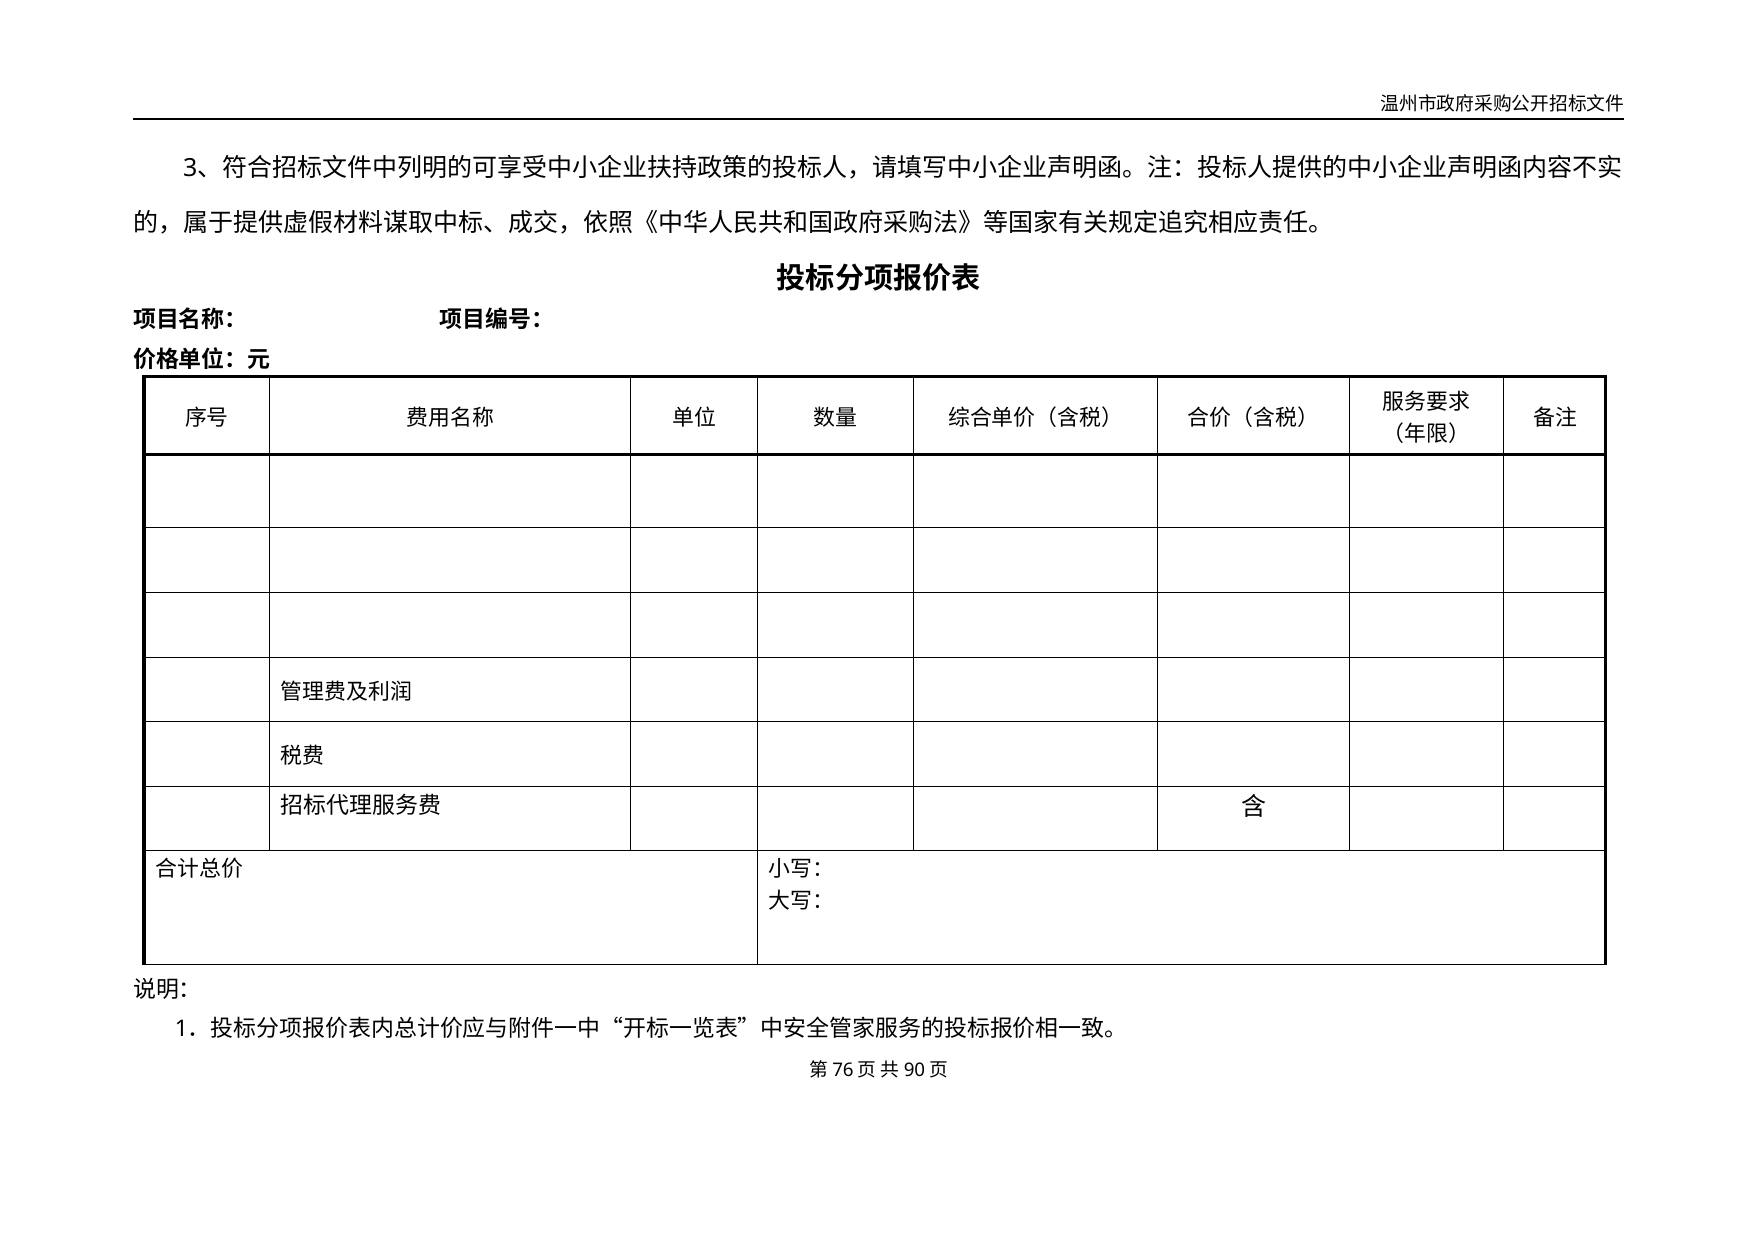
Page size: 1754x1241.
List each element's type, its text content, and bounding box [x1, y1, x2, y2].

table_cell [1158, 456, 1349, 527]
table_cell [146, 787, 269, 850]
table_cell [1504, 722, 1604, 786]
table_header 综合单价（含税） [914, 378, 1157, 453]
table_cell [631, 722, 757, 786]
table_cell [146, 658, 269, 721]
table_cell 税费 [270, 722, 630, 786]
table_cell [914, 528, 1157, 592]
table_cell [270, 528, 630, 592]
table_header 序号 [146, 378, 269, 453]
table_cell [1504, 787, 1604, 850]
table_cell [914, 658, 1157, 721]
table_cell 管理费及利润 [270, 658, 630, 721]
table_cell [1504, 456, 1604, 527]
table_cell [1350, 722, 1503, 786]
table_header 单位 [631, 378, 757, 453]
table_cell [631, 528, 757, 592]
table_cell [758, 658, 913, 721]
table_cell [631, 456, 757, 527]
table_cell [914, 722, 1157, 786]
table_cell [914, 787, 1157, 850]
table_cell [146, 722, 269, 786]
text 项目名称： 项目编号： [133, 296, 1624, 336]
table_cell [758, 593, 913, 657]
table_cell [631, 593, 757, 657]
table_header 费用名称 [270, 378, 630, 453]
text 说明： [133, 965, 1624, 1005]
table_cell [1350, 456, 1503, 527]
table_cell [270, 593, 630, 657]
table_cell [758, 456, 913, 527]
table_cell [758, 722, 913, 786]
table_cell [1158, 593, 1349, 657]
table_cell [914, 593, 1157, 657]
table_cell [146, 456, 269, 527]
table_cell 含 [1158, 787, 1349, 850]
table_cell [1350, 528, 1503, 592]
table_header 合价（含税） [1158, 378, 1349, 453]
text 价格单位：元 [133, 336, 1624, 375]
table_header 服务要求 （年限） [1350, 378, 1503, 453]
table_cell 小写： 大写： [758, 851, 1604, 964]
list 投标分项报价表内总计价应与附件一中“开标一览表”中安全管家服务的投标报价相一致。 [133, 1005, 1624, 1044]
table_cell [1350, 787, 1503, 850]
text 投标分项报价表 [133, 256, 1624, 296]
table_header 数量 [758, 378, 913, 453]
table_cell [914, 456, 1157, 527]
table_cell [1504, 528, 1604, 592]
table_header 备注 [1504, 378, 1604, 453]
table_cell [1158, 528, 1349, 592]
text 3、符合招标文件中列明的可享受中小企业扶持政策的投标人，请填写中小企业声明函。注：投标人提供的中小企业声明函内容不实的，属于提供虚假材料谋取中标、成交，依照《中华人民共和国政府采购法》等国家有关规定追究相应责任。 [133, 148, 1624, 238]
table_cell 合计总价 [146, 851, 757, 964]
table_cell [1350, 658, 1503, 721]
table_cell [1158, 722, 1349, 786]
table_cell [1158, 658, 1349, 721]
table_cell 招标代理服务费 [270, 787, 630, 850]
table_cell [146, 593, 269, 657]
table_cell [758, 528, 913, 592]
table_cell [146, 528, 269, 592]
table_cell [1504, 658, 1604, 721]
table_cell [758, 787, 913, 850]
table_cell [631, 658, 757, 721]
table_cell [270, 456, 630, 527]
table_cell [1350, 593, 1503, 657]
table_cell [631, 787, 757, 850]
table_cell [1504, 593, 1604, 657]
